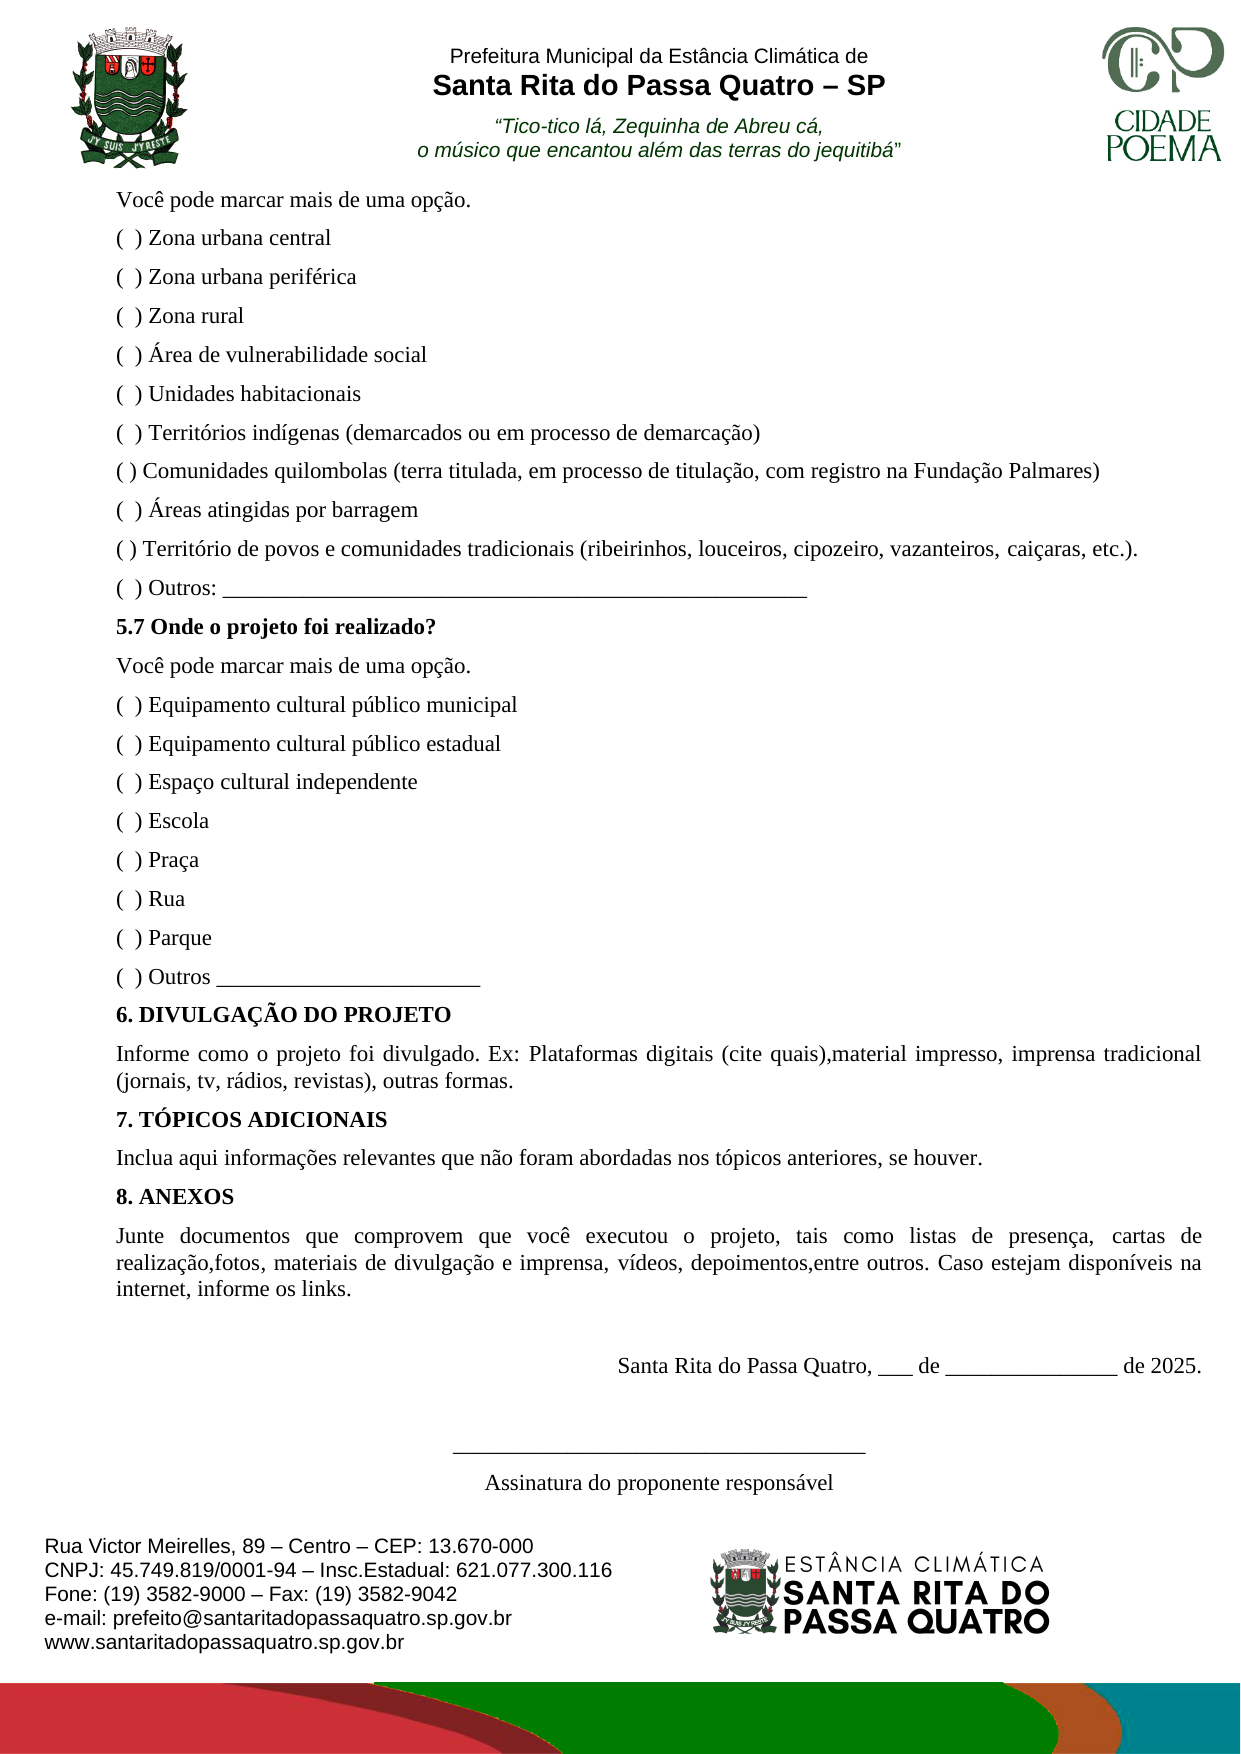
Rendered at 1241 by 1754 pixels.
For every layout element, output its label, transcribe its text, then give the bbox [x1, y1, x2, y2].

text ( ) Unidades habitacionais [116, 380, 1202, 406]
text ( ) Territórios indígenas (demarcados ou em processo de demarcação) [116, 419, 1202, 445]
text ( ) Outros: ___________________________________________________ [116, 574, 1202, 601]
text 7. TÓPICOS ADICIONAIS [116, 1106, 1202, 1132]
text ( ) Território de povos e comunidades tradicionais (ribeirinhos, louceiros, cipozeiro, vazanteiros, caiçaras, etc.). [116, 535, 1202, 562]
text ( ) Outros _______________________ [116, 963, 1202, 989]
text Informe como o projeto foi divulgado. Ex: Plataformas digitais (cite quais),material impresso, imprensa tradicional (jornais, tv, rádios, revistas), outras formas. [116, 1040, 1202, 1093]
text ( ) Rua [116, 885, 1202, 911]
text Você pode marcar mais de uma opção. [116, 186, 1202, 212]
text ( ) Zona rural [116, 302, 1202, 328]
text ( ) Escola [116, 807, 1202, 834]
picture [65, 0, 194, 181]
text ( ) Área de vulnerabilidade social [116, 341, 1202, 367]
text ( ) Equipamento cultural público estadual [116, 729, 1202, 756]
text 5.7 Onde o projeto foi realizado? [116, 613, 1202, 639]
text Assinatura do proponente responsável [116, 1469, 1202, 1496]
text ( ) Praça [116, 846, 1202, 872]
text Junte documentos que comprovem que você executou o projeto, tais como listas de presença, cartas de realização,fotos, materiais de divulgação e imprensa, vídeos, depoimentos,entre outros. Caso estejam disponíveis na internet, informe os links. [116, 1222, 1202, 1301]
picture [1101, 23, 1226, 165]
text ( ) Áreas atingidas por barragem [116, 496, 1202, 523]
text ( ) Zona urbana central [116, 224, 1202, 251]
text Santa Rita do Passa Quatro, ___ de _______________ de 2025. [116, 1353, 1202, 1379]
text Inclua aqui informações relevantes que não foram abordadas nos tópicos anteriores, se houver. [116, 1144, 1202, 1171]
text ( ) Equipamento cultural público municipal [116, 691, 1202, 717]
text Você pode marcar mais de uma opção. [116, 652, 1202, 678]
picture [706, 1548, 1050, 1634]
text 8. ANEXOS [116, 1183, 1202, 1210]
text ( ) Espaço cultural independente [116, 768, 1202, 795]
text 6. DIVULGAÇÃO DO PROJETO [116, 1002, 1202, 1028]
picture [0, 1682, 1241, 1754]
text ( ) Comunidades quilombolas (terra titulada, em processo de titulação, com registro na Fundação Palmares) [116, 458, 1202, 484]
text ( ) Parque [116, 924, 1202, 950]
text ____________________________________ [116, 1430, 1202, 1457]
text ( ) Zona urbana periférica [116, 263, 1202, 290]
